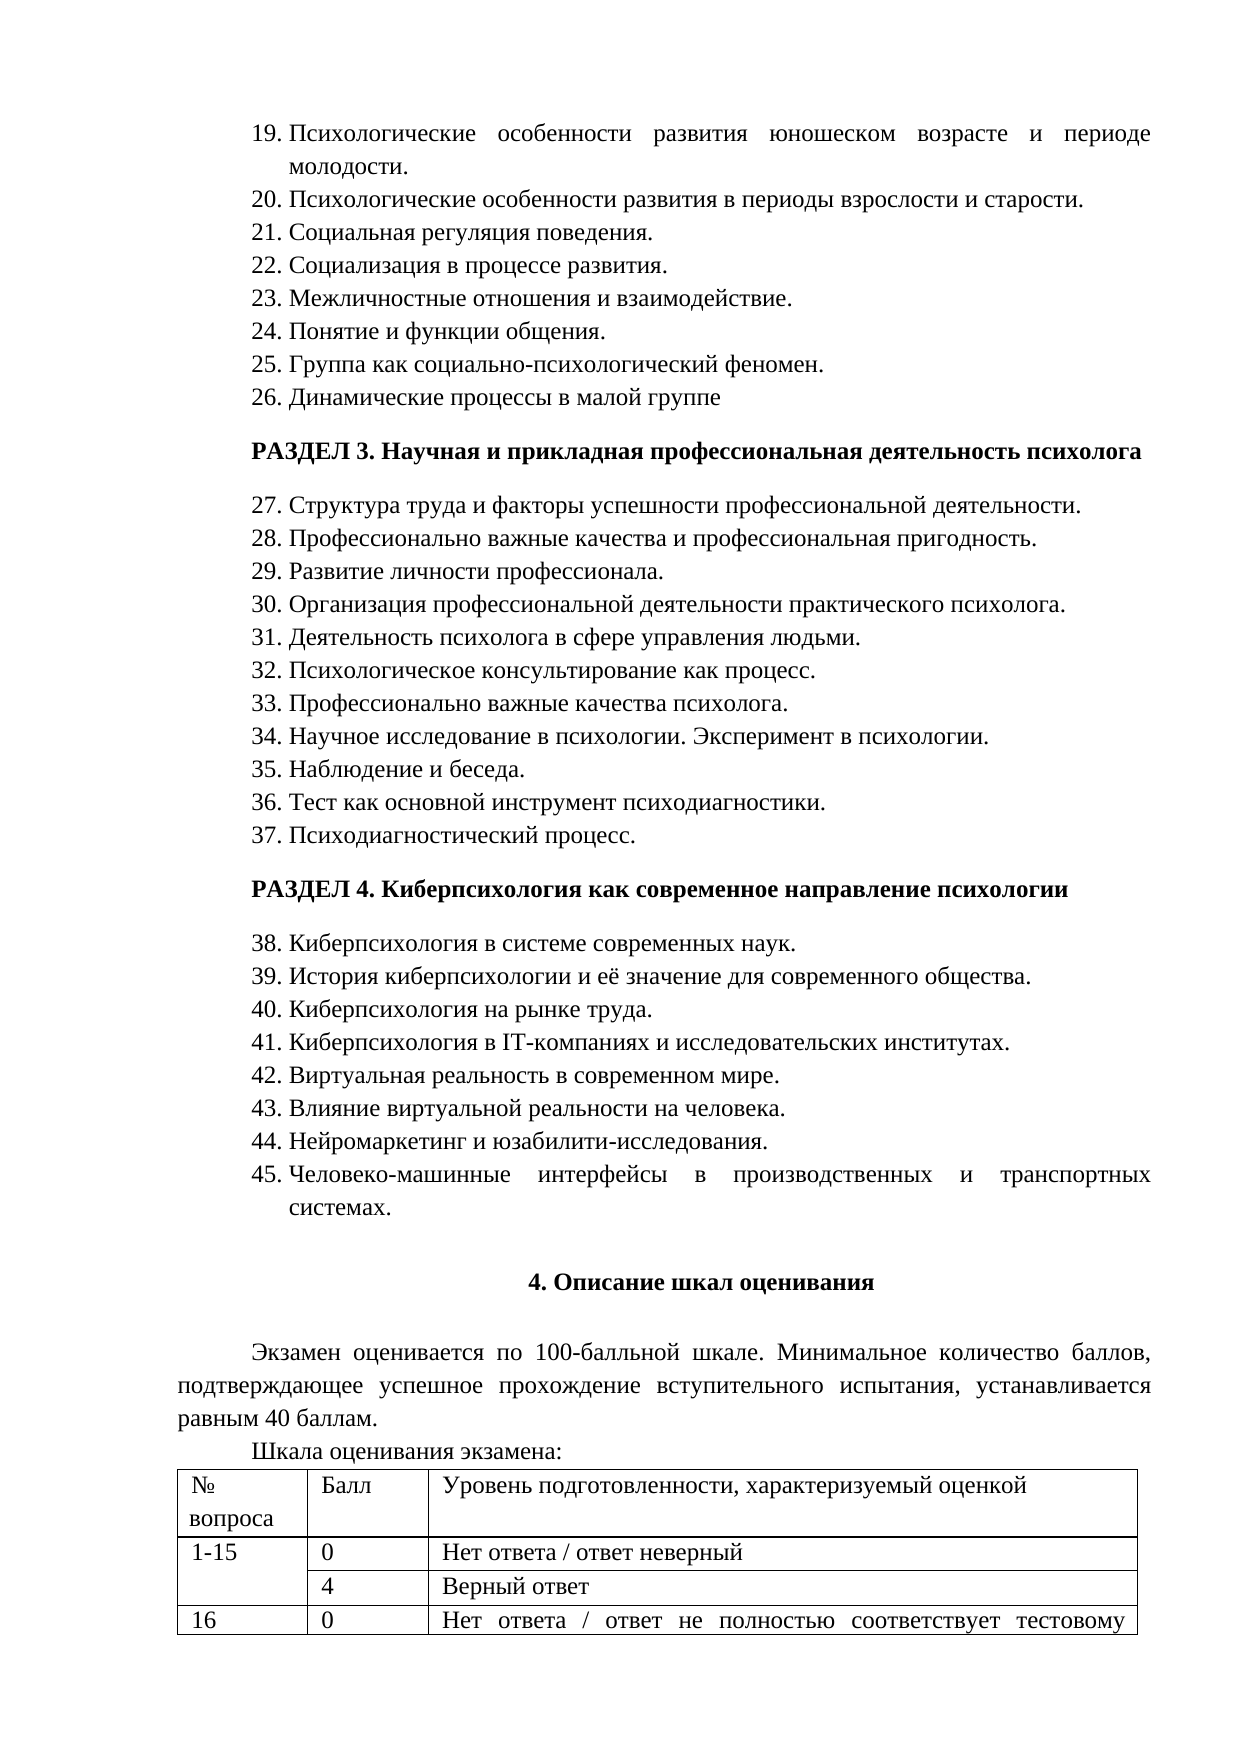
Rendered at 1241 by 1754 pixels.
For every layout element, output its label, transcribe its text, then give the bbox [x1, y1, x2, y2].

table_cell 16 [178, 1606, 307, 1634]
list Профессионально важные качества и профессиональная пригодность. [251, 523, 1152, 552]
table_header Уровень подготовленности, характеризуемый оценкой [429, 1470, 1137, 1536]
list Киберпсихология в системе современных наук. [251, 928, 1152, 957]
subtitle РАЗДЕЛ 3. Научная и прикладная профессиональная деятельность психолога [177, 436, 1152, 465]
list История киберпсихологии и её значение для современного общества. [251, 961, 1152, 990]
list Психологические особенности развития в периоды взрослости и старости. [251, 184, 1152, 213]
table_cell Верный ответ [429, 1571, 1137, 1604]
list Организация профессиональной деятельности практического психолога. [251, 589, 1152, 618]
list Структура труда и факторы успешности профессиональной деятельности. [251, 490, 1152, 519]
list Виртуальная реальность в современном мире. [251, 1060, 1152, 1089]
list Киберпсихология в IT-компаниях и исследовательских институтах. [251, 1027, 1152, 1056]
list Психологическое консультирование как процесс. [251, 655, 1152, 684]
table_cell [429, 1606, 1137, 1634]
table_cell 0 [308, 1538, 428, 1570]
list Динамические процессы в малой группе [251, 382, 1152, 411]
list Киберпсихология на рынке труда. [251, 994, 1152, 1023]
list Нейромаркетинг и юзабилити-исследования. [251, 1126, 1152, 1155]
table_cell 0 [308, 1606, 428, 1634]
list Деятельность психолога в сфере управления людьми. [251, 622, 1152, 651]
list Человеко-машинные интерфейсы в производственных и транспортных системах. [251, 1159, 1152, 1221]
text Экзамен оценивается по 100-балльной шкале. Минимальное количество баллов, подтверждающее успешное прохождение вступительного испытания, устанавливается равным 40 баллам. [177, 1337, 1152, 1432]
list Социальная регуляция поведения. [251, 217, 1152, 246]
table_header № вопроса [178, 1470, 307, 1536]
list Психодиагностический процесс. [251, 820, 1152, 849]
table_cell Нет ответа / ответ неверный [429, 1538, 1137, 1570]
title 4. Описание шкал оценивания [177, 1267, 1152, 1296]
text Шкала оценивания экзамена: [177, 1436, 1152, 1465]
list Социализация в процессе развития. [251, 250, 1152, 279]
list Профессионально важные качества психолога. [251, 688, 1152, 717]
list Влияние виртуальной реальности на человека. [251, 1093, 1152, 1122]
list Развитие личности профессионала. [251, 556, 1152, 585]
list Группа как социально-психологический феномен. [251, 349, 1152, 378]
list Психологические особенности развития юношеском возрасте и периоде молодости. [251, 118, 1152, 180]
list Понятие и функции общения. [251, 316, 1152, 345]
list Тест как основной инструмент психодиагностики. [251, 787, 1152, 816]
list Научное исследование в психологии. Эксперимент в психологии. [251, 721, 1152, 750]
table_cell 4 [308, 1571, 428, 1604]
table_cell 1-15 [178, 1538, 307, 1604]
list Наблюдение и беседа. [251, 754, 1152, 783]
list Межличностные отношения и взаимодействие. [251, 283, 1152, 312]
subtitle РАЗДЕЛ 4. Киберпсихология как современное направление психологии [251, 874, 1152, 903]
table_header Балл [308, 1470, 428, 1536]
